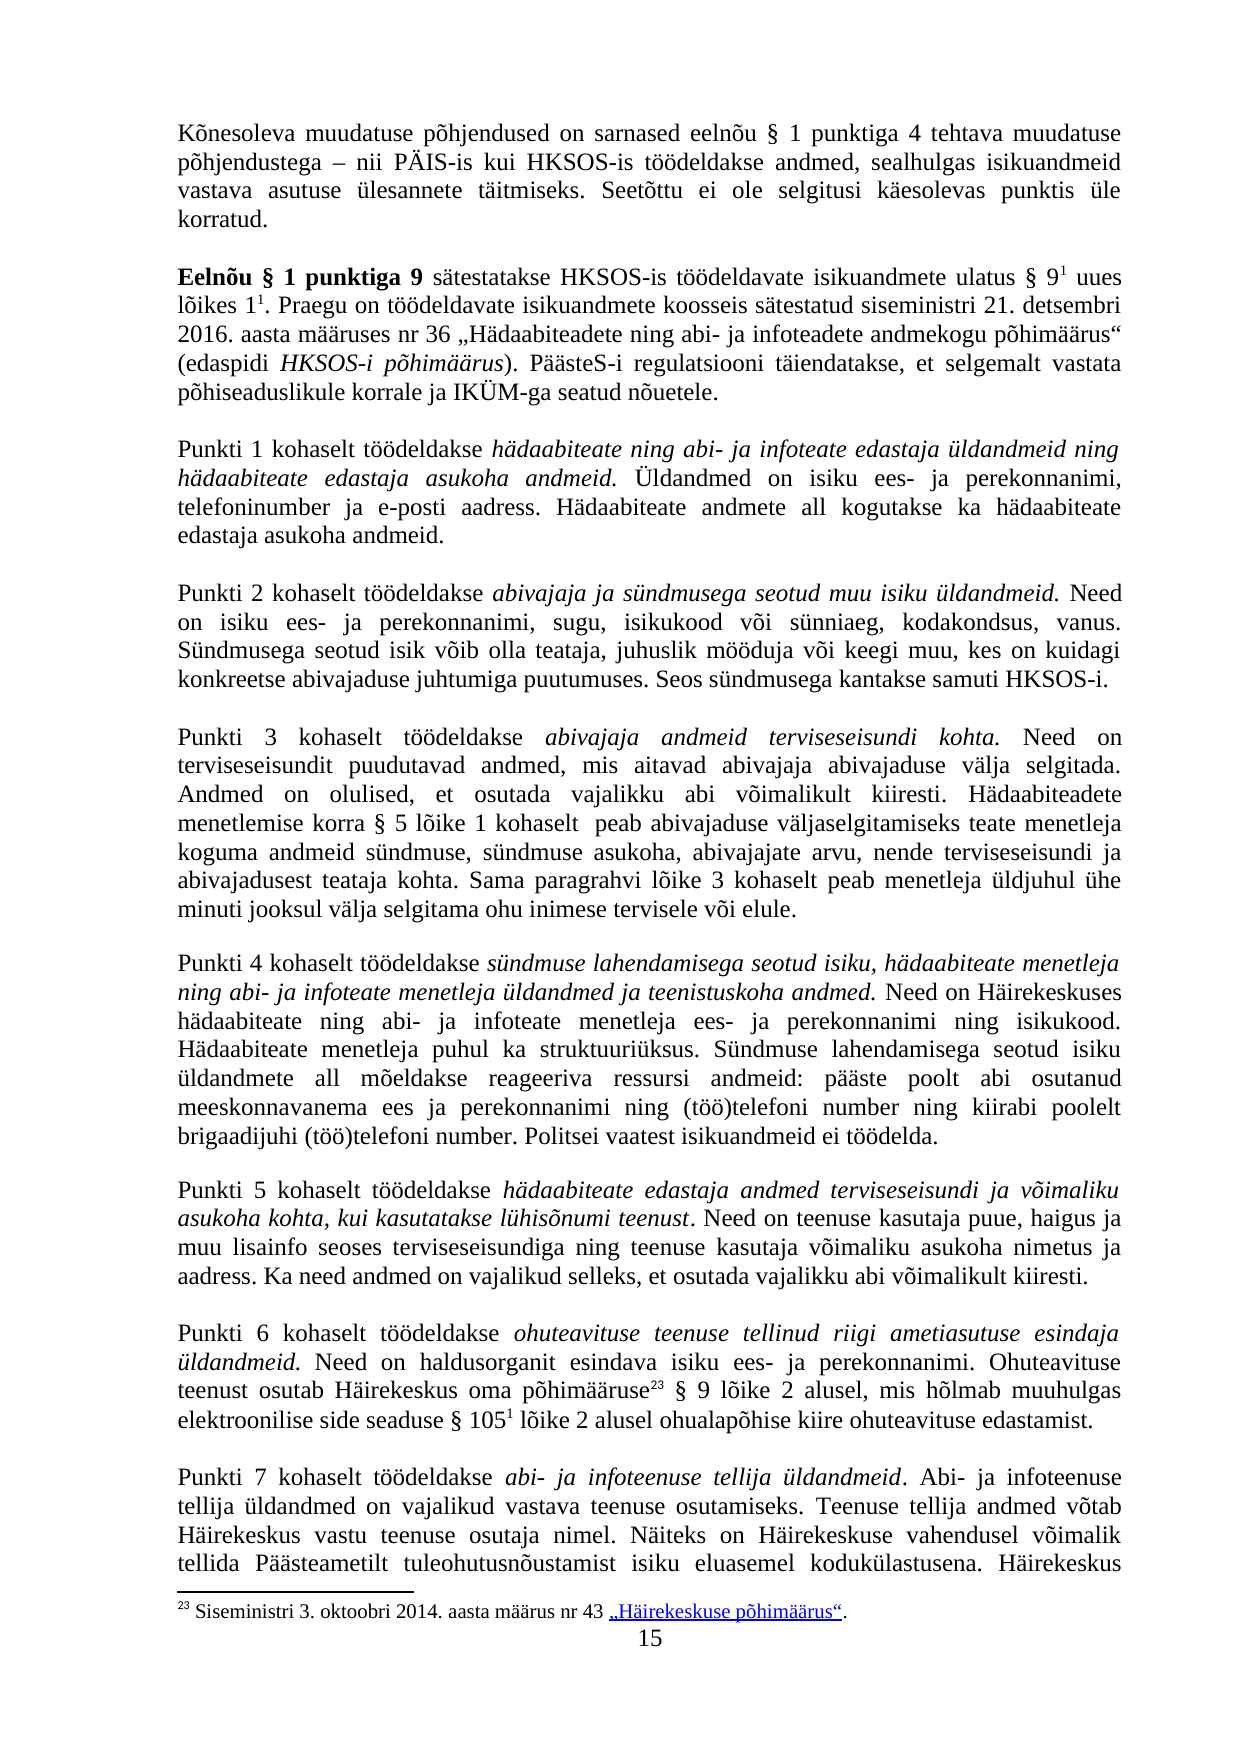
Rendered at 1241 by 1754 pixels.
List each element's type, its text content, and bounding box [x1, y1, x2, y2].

text Punkti 3 kohaselt töödeldakse abivajaja andmeid terviseseisundi kohta. Need on terviseseisundit puudutavad andmed, mis aitavad abivajaja abivajaduse välja selgitada. Andmed on olulised, et osutada vajalikku abi võimalikult kiiresti. Hädaabiteadete menetlemise korra § 5 lõike 1 kohaselt peab abivajaduse väljaselgitamiseks teate menetleja koguma andmeid sündmuse, sündmuse asukoha, abivajajate arvu, nende terviseseisundi ja abivajadusest teataja kohta. Sama paragrahvi lõike 3 kohaselt peab menetleja üldjuhul ühe minuti jooksul välja selgitama ohu inimese tervisele või elule. [177, 722, 1122, 923]
text Punkti 2 kohaselt töödeldakse abivajaja ja sündmusega seotud muu isiku üldandmeid. Need on isiku ees- ja perekonnanimi, sugu, isikukood või sünniaeg, kodakondsus, vanus. Sündmusega seotud isik võib olla teataja, juhuslik mööduja või keegi muu, kes on kuidagi konkreetse abivajaduse juhtumiga puutumuses. Seos sündmusega kantakse samuti HKSOS-i. [177, 578, 1122, 693]
text Kõnesoleva muudatuse põhjendused on sarnased eelnõu § 1 punktiga 4 tehtava muudatuse põhjendustega – nii PÄIS-is kui HKSOS-is töödeldakse andmed, sealhulgas isikuandmeid vastava asutuse ülesannete täitmiseks. Seetõttu ei ole selgitusi käesolevas punktis üle korratud. [177, 118, 1122, 233]
text Punkti 5 kohaselt töödeldakse hädaabiteate edastaja andmed terviseseisundi ja võimaliku asukoha kohta, kui kasutatakse lühisõnumi teenust. Need on teenuse kasutaja puue, haigus ja muu lisainfo seoses terviseseisundiga ning teenuse kasutaja võimaliku asukoha nimetus ja aadress. Ka need andmed on vajalikud selleks, et osutada vajalikku abi võimalikult kiiresti. [177, 1175, 1122, 1290]
text Punkti 6 kohaselt töödeldakse ohuteavituse teenuse tellinud riigi ametiasutuse esindaja üldandmeid. Need on haldusorganit esindava isiku ees- ja perekonnanimi. Ohuteavituse teenust osutab Häirekeskus oma põhimääruse § 9 lõike 2 alusel, mis hõlmab muuhulgas elektroonilise side seaduse § 1051 lõike 2 alusel ohualapõhise kiire ohuteavituse edastamist. [177, 1318, 1122, 1433]
text Punkti 1 kohaselt töödeldakse hädaabiteate ning abi- ja infoteate edastaja üldandmeid ning hädaabiteate edastaja asukoha andmeid. Üldandmed on isiku ees- ja perekonnanimi, telefoninumber ja e-posti aadress. Hädaabiteate andmete all kogutakse ka hädaabiteate edastaja asukoha andmeid. [177, 434, 1122, 549]
text Punkti 4 kohaselt töödeldakse sündmuse lahendamisega seotud isiku, hädaabiteate menetleja ning abi- ja infoteate menetleja üldandmed ja teenistuskoha andmed. Need on Häirekeskuses hädaabiteate ning abi- ja infoteate menetleja ees- ja perekonnanimi ning isikukood. Hädaabiteate menetleja puhul ka struktuuriüksus. Sündmuse lahendamisega seotud isiku üldandmete all mõeldakse reageeriva ressursi andmeid: pääste poolt abi osutanud meeskonnavanema ees ja perekonnanimi ning (töö)telefoni number ning kiirabi poolelt brigaadijuhi (töö)telefoni number. Politsei vaatest isikuandmeid ei töödelda. [177, 948, 1122, 1149]
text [177, 1462, 1122, 1577]
text Eelnõu § 1 punktiga 9 sätestatakse HKSOS-is töödeldavate isikuandmete ulatus § 91 uues lõikes 11. Praegu on töödeldavate isikuandmete koosseis sätestatud siseministri 21. detsembri 2016. aasta määruses nr 36 „Hädaabiteadete ning abi- ja infoteadete andmekogu põhimäärus“ (edaspidi HKSOS-i põhimäärus). PäästeS-i regulatsiooni täiendatakse, et selgemalt vastata põhiseaduslikule korrale ja IKÜM-ga seatud nõuetele. [177, 262, 1122, 406]
